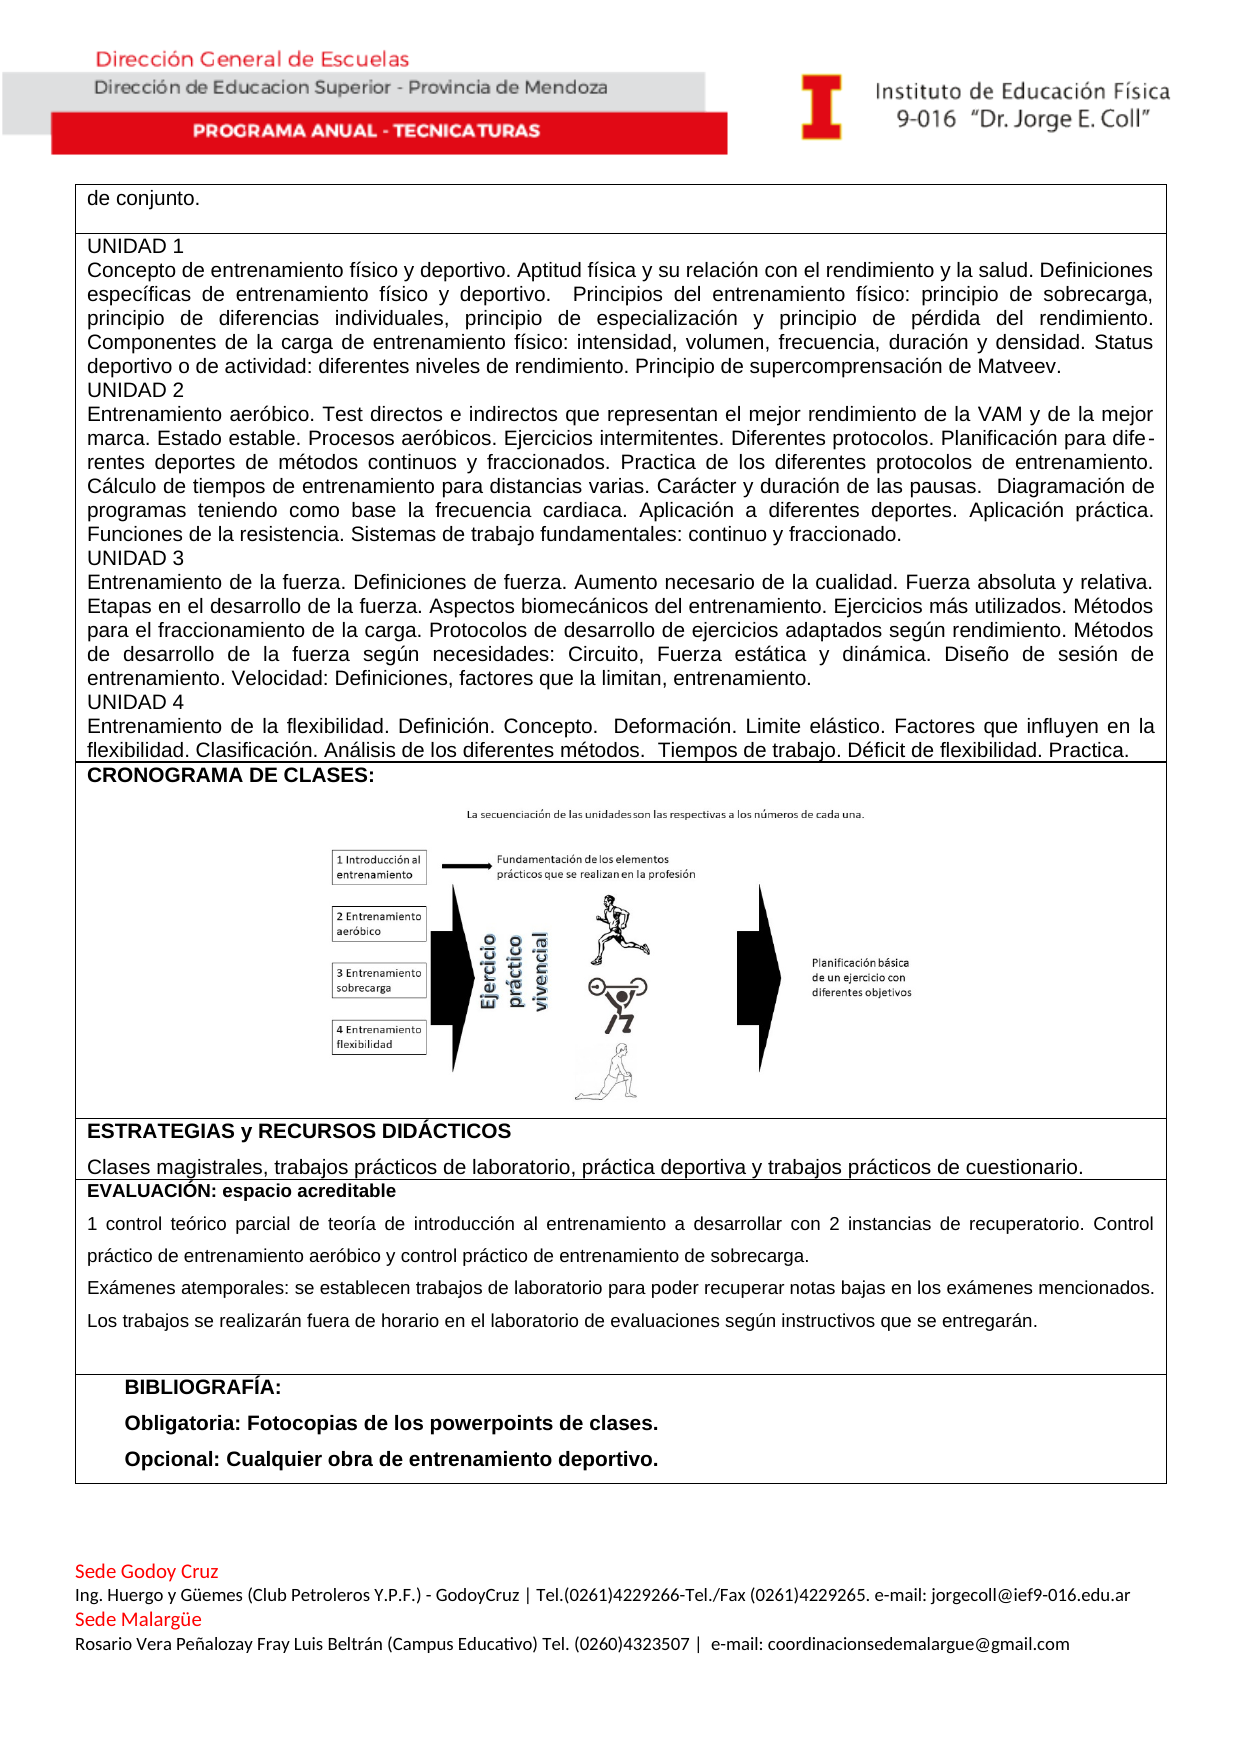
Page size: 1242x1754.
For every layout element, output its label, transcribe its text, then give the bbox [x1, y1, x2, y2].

picture [0, 43, 1182, 160]
table_cell EVALUACIÓN: espacio acreditable 1 control teórico parcial de teoría de introducción al entrenamiento a desarrollar con 2 instancias de recuperatorio. Control práctico de entrenamiento aeróbico y control práctico de entrenamiento de sobrecarga. Exámenes atemporales: se establecen trabajos de laboratorio para poder recuperar notas bajas en los exámenes mencionados. Los trabajos se realizarán fuera de horario en el laboratorio de evaluaciones según instructivos que se entregarán. [76, 1180, 1166, 1374]
table_cell BIBLIOGRAFÍA: Obligatoria: Fotocopias de los powerpoints de clases. Opcional: Cualquier obra de entrenamiento deportivo. [76, 1375, 1166, 1483]
picture [323, 798, 918, 1107]
table_cell Cronograma de clases: [76, 763, 1166, 1118]
table_cell ESTRATEGIAS y RECURSOS DIDÁCTICOS Clases magistrales, trabajos prácticos de laboratorio, práctica deportiva y trabajos prácticos de cuestionario. [76, 1119, 1166, 1179]
table_cell UNIDAD 1 Concepto de entrenamiento físico y deportivo. Aptitud física y su relación con el rendimiento y la salud. Definiciones específicas de entrenamiento físico y deportivo. Principios del entrenamiento físico: principio de sobrecarga, principio de diferencias individuales, principio de especialización y principio de pérdida del rendimiento. Componentes de la carga de entrenamiento físico: intensidad, volumen, frecuencia, duración y densidad. Status deportivo o de actividad: diferentes niveles de rendimiento. Principio de supercomprensación de Matveev. UNIDAD 2 Entrenamiento aeróbico. Test directos e indirectos que representan el mejor rendimiento de la VAM y de la mejor marca. Estado estable. Procesos aeróbicos. Ejercicios intermitentes. Diferentes protocolos. Planificación para diferentes deportes de métodos continuos y fraccionados. Practica de los diferentes protocolos de entrenamiento. Cálculo de tiempos de entrenamiento para distancias varias. Carácter y duración de las pausas. Diagramación de programas teniendo como base la frecuencia cardiaca. Aplicación a diferentes deportes. Aplicación práctica. Funciones de la resistencia. Sistemas de trabajo fundamentales: continuo y fraccionado. UNIDAD 3 Entrenamiento de la fuerza. Definiciones de fuerza. Aumento necesario de la cualidad. Fuerza absoluta y relativa. Etapas en el desarrollo de la fuerza. Aspectos biomecánicos del entrenamiento. Ejercicios más utilizados. Métodos para el fraccionamiento de la carga. Protocolos de desarrollo de ejercicios adaptados según rendimiento. Métodos de desarrollo de la fuerza según necesidades: Circuito, Fuerza estática y dinámica. Diseño de sesión de entrenamiento. Velocidad: Definiciones, factores que la limitan, entrenamiento. UNIDAD 4 Entrenamiento de la flexibilidad. Definición. Concepto. Deformación. Limite elástico. Factores que influyen en la flexibilidad. Clasificación. Análisis de los diferentes métodos. Tiempos de trabajo. Déficit de flexibilidad. Practica. [76, 234, 1166, 761]
